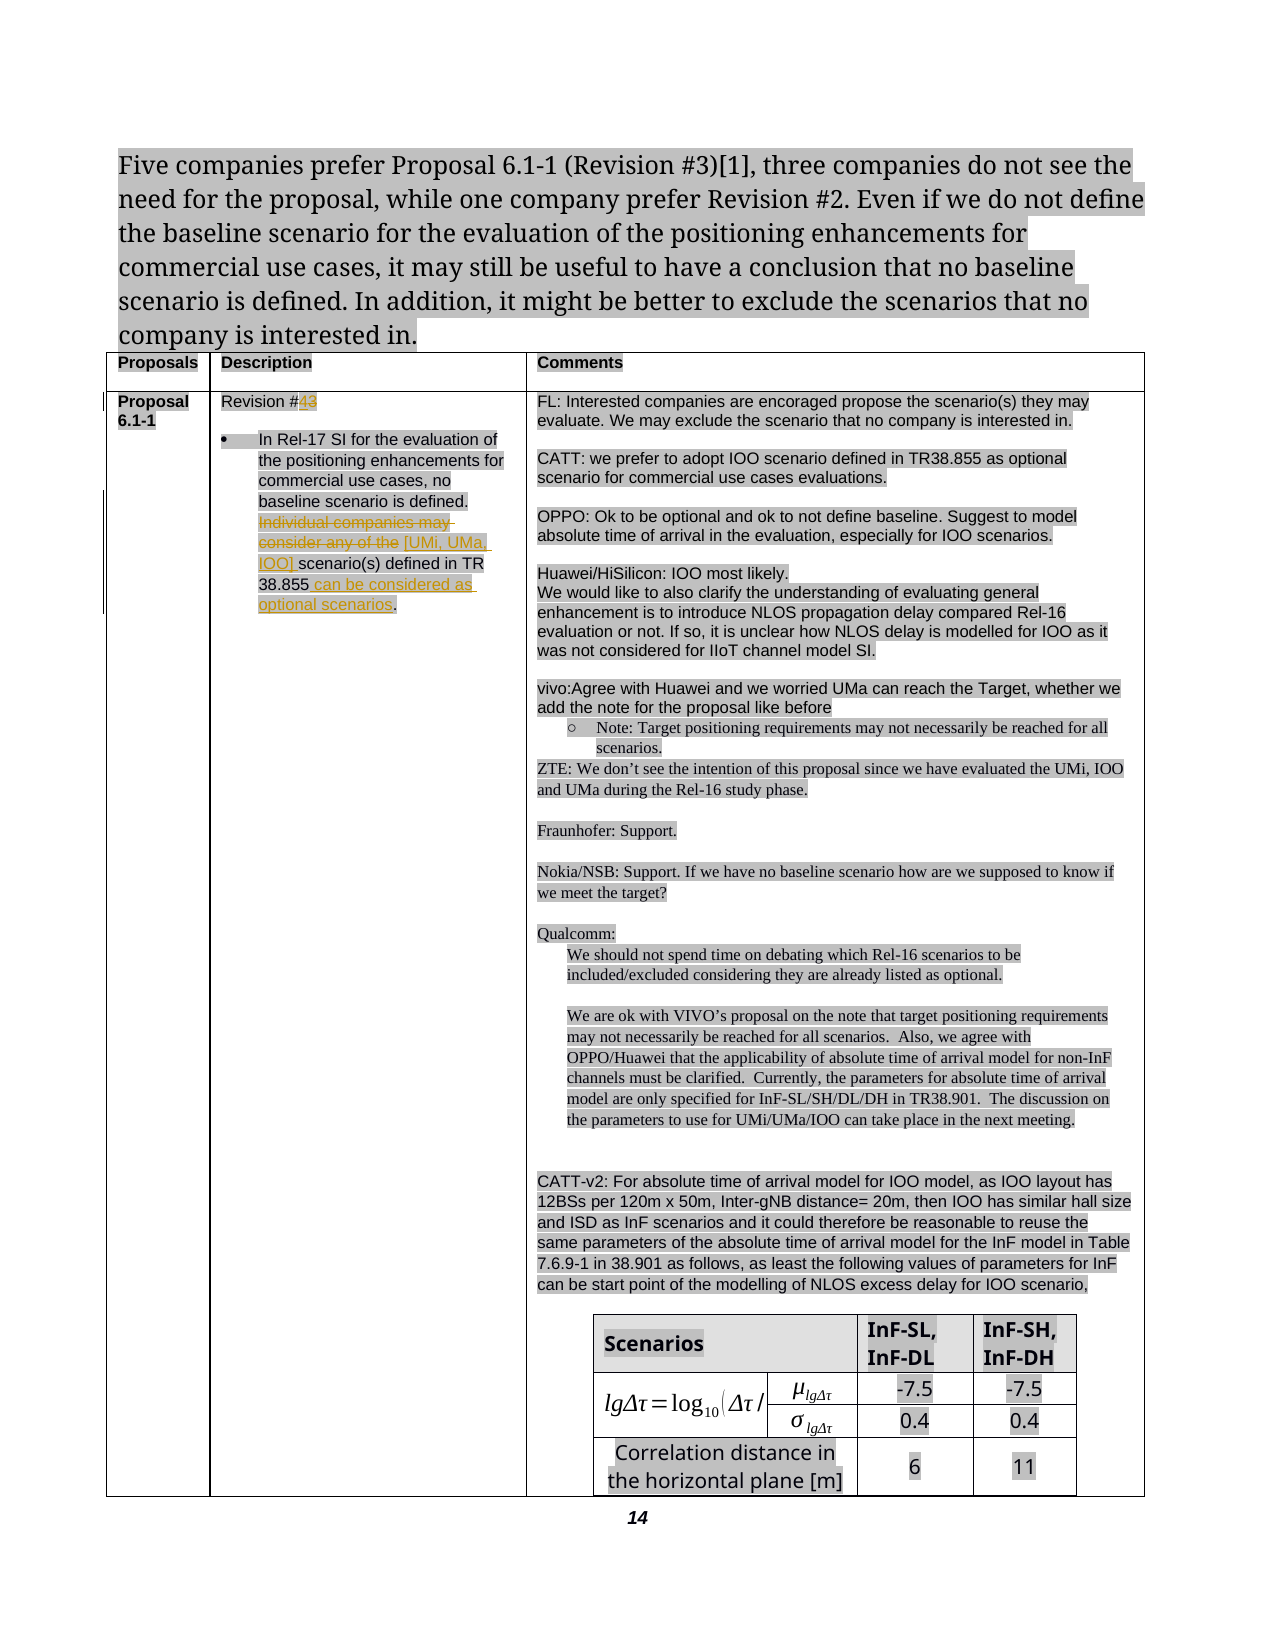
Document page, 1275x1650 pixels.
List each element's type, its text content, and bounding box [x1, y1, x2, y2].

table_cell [211, 392, 526, 1496]
table_header Proposals [107, 353, 209, 391]
text Five companies prefer Proposal 6.1-1 (Revision #3)[1], three companies do not see the need for the proposal, while one company prefer Revision #2. Even if we do not define the baseline scenario for the evaluation of the positioning enhancements for commercial use cases, it may still be useful to have a conclusion that no baseline scenario is defined. In addition, it might be better to exclude the scenarios that no company is interested in. [417, 148, 1157, 352]
table_header Description [211, 353, 526, 391]
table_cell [527, 392, 1144, 1496]
table_header Comments [527, 353, 1144, 391]
table_cell Proposal 6.1-1 [107, 392, 209, 1496]
